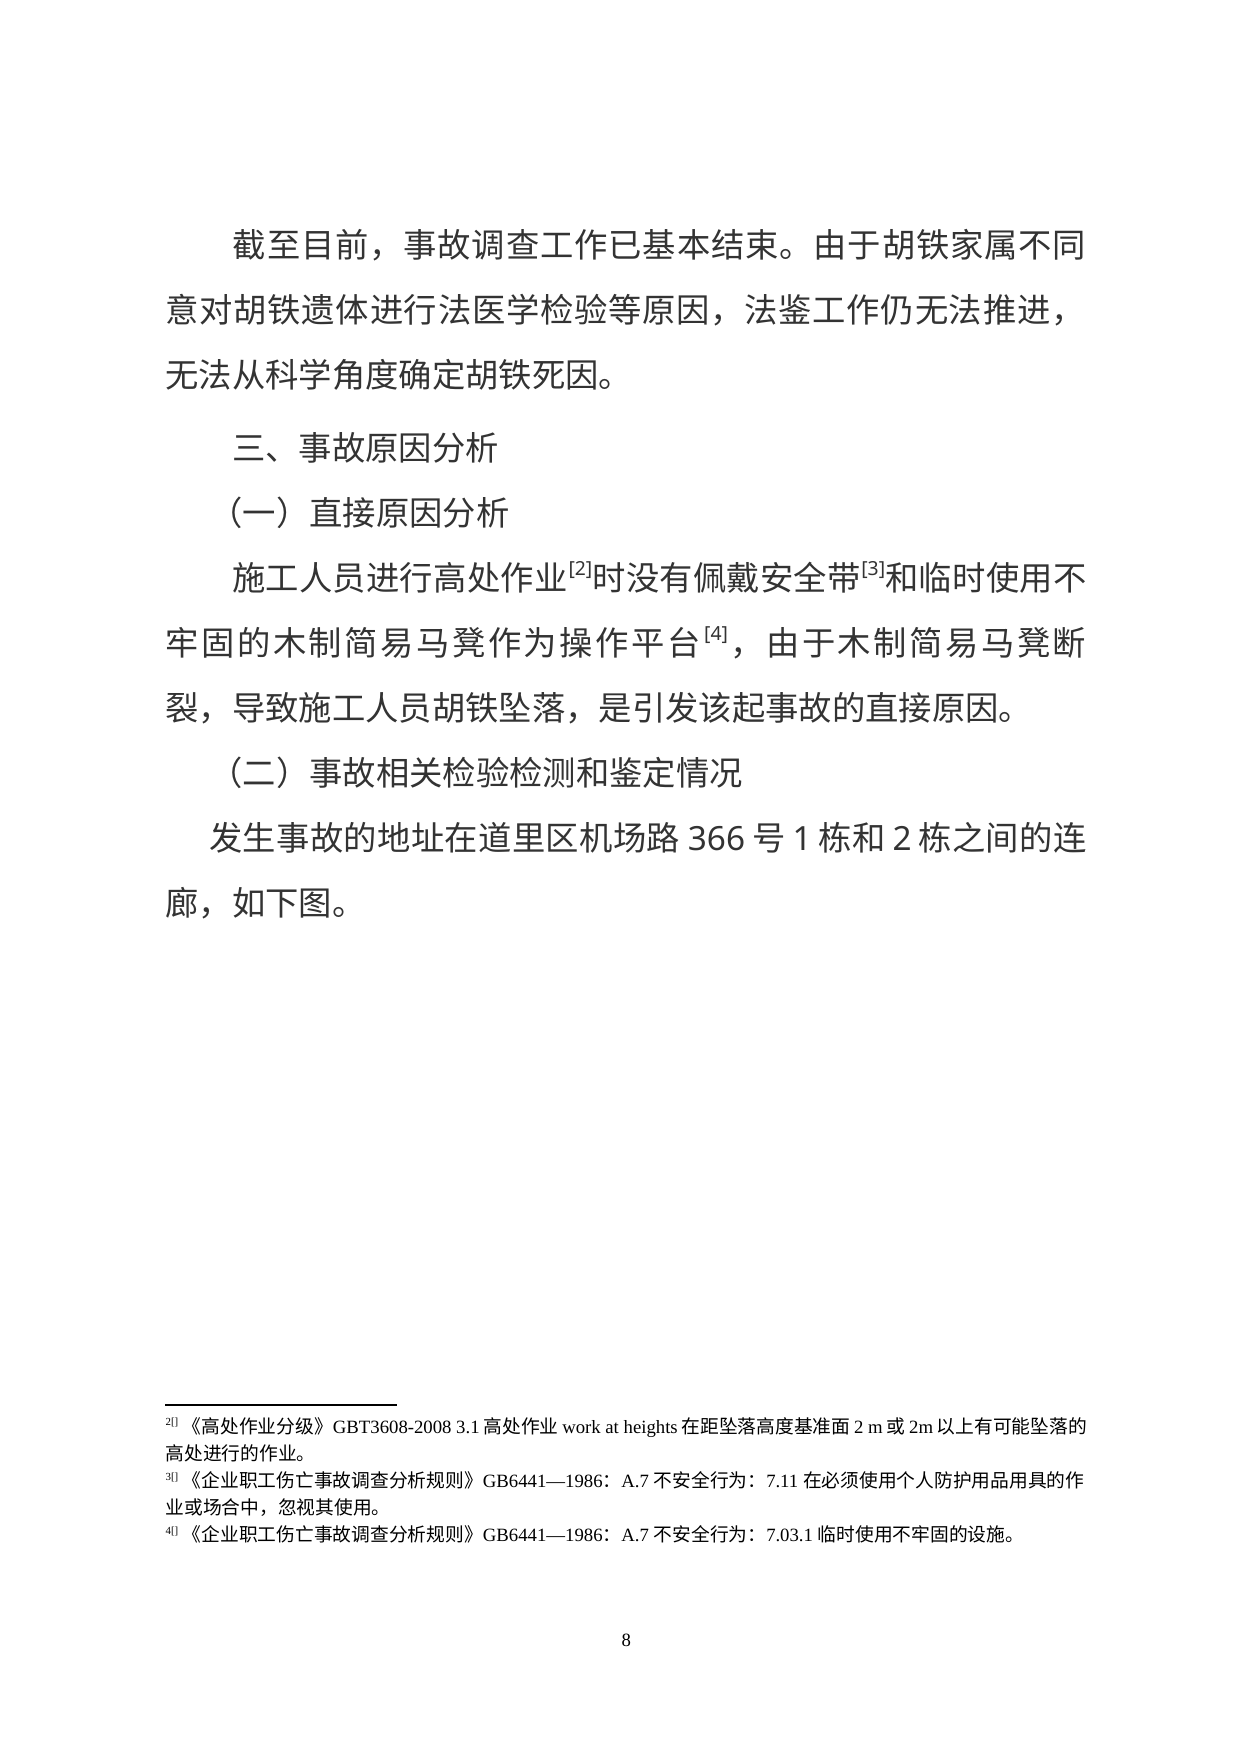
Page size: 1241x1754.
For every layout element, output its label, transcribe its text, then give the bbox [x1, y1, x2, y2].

text 三、事故原因分析 [165, 413, 1087, 478]
text 施工人员进行高处作业[]时没有佩戴安全带[]和临时使用不牢固的木制简易马凳作为操作平台[]，由于木制简易马凳断裂，导致施工人员胡铁坠落，是引发该起事故的直接原因。 [165, 543, 1087, 738]
text 截至目前，事故调查工作已基本结束。由于胡铁家属不同意对胡铁遗体进行法医学检验等原因，法鉴工作仍无法推进，无法从科学角度确定胡铁死因。 [165, 218, 1087, 413]
text （一）直接原因分析 [165, 478, 1087, 543]
text 发生事故的地址在道里区机场路366号1栋和2栋之间的连廊，如下图。 [165, 803, 1087, 933]
text （二）事故相关检验检测和鉴定情况 [165, 738, 1087, 803]
